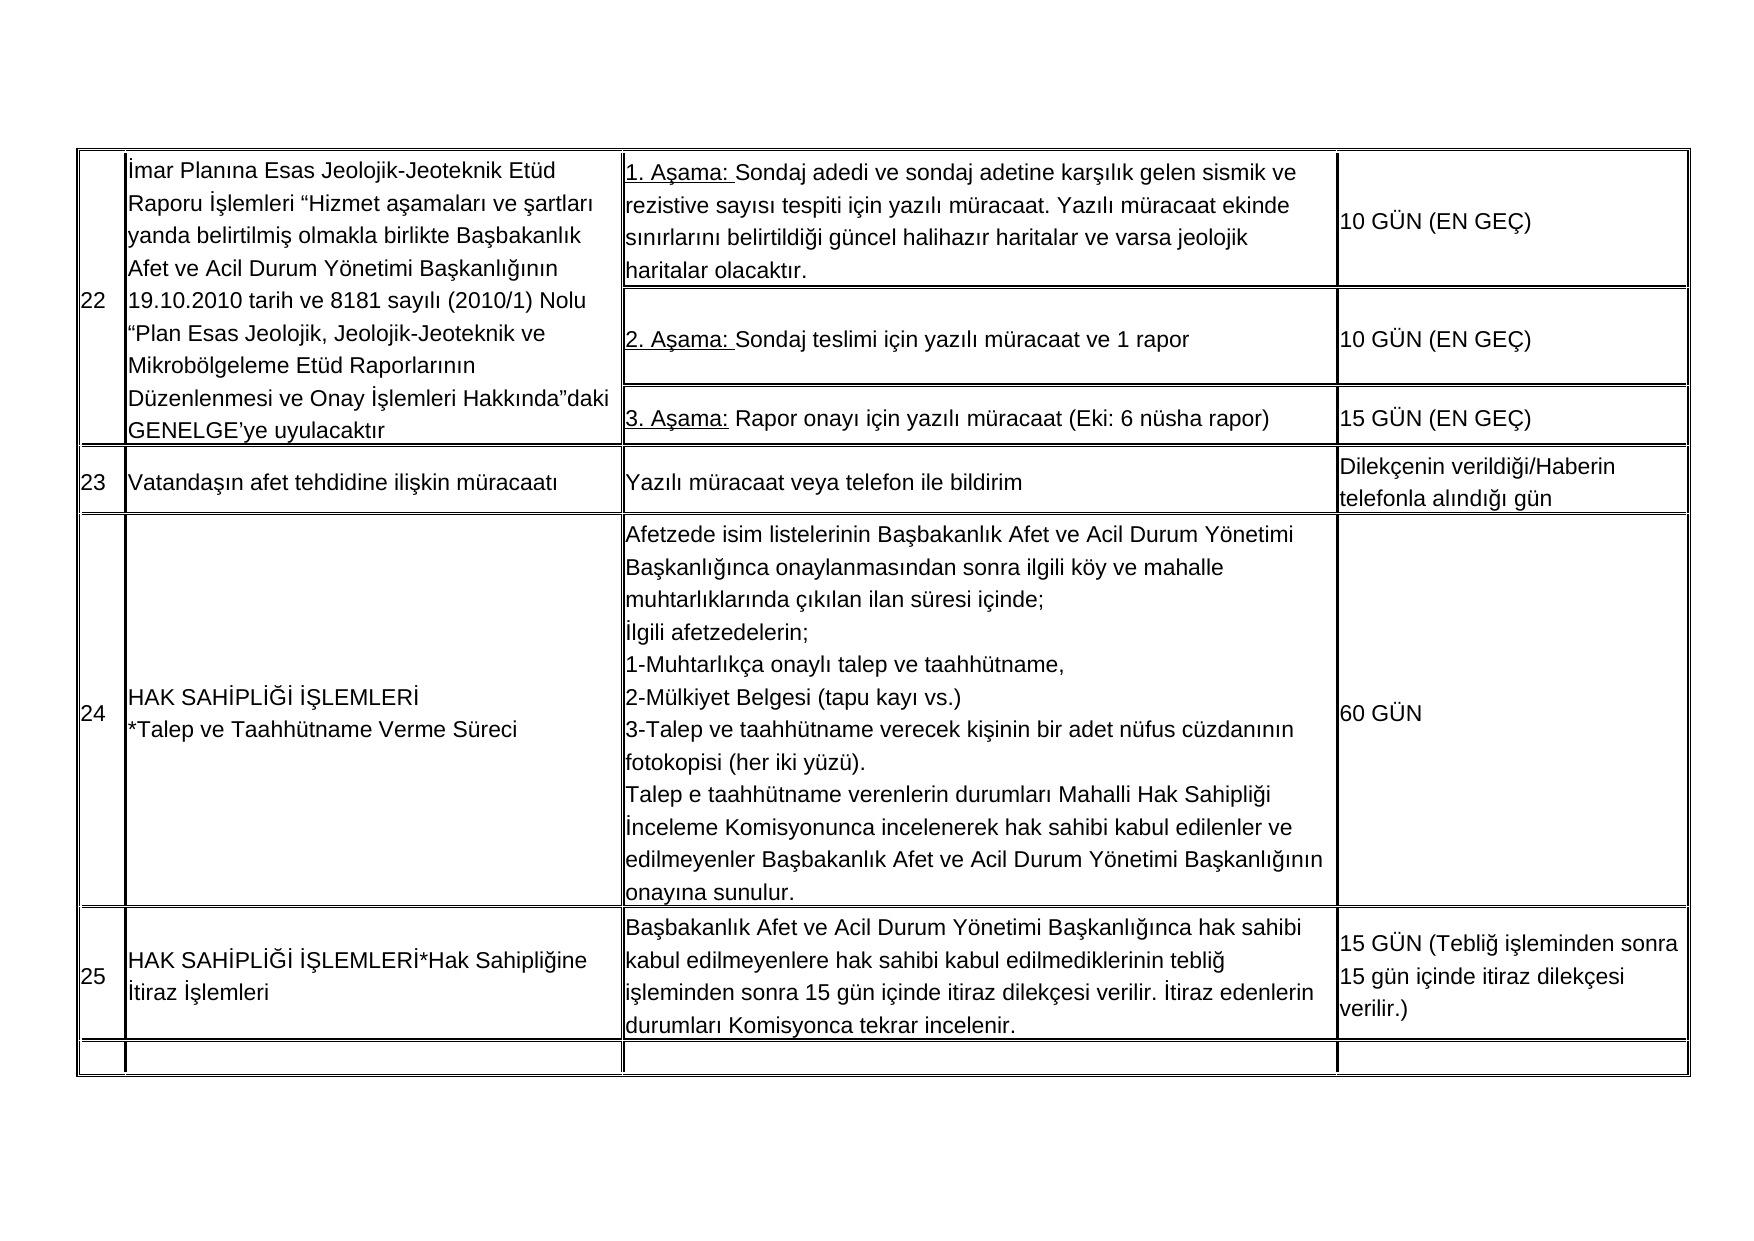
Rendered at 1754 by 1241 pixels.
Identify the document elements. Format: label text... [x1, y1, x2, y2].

table_cell 23 [80, 443, 124, 512]
table_cell 2. Aşama: Sondaj teslimi için yazılı müracaat ve 1 rapor [625, 289, 1336, 383]
table_cell 3. Aşama: Rapor onayı için yazılı müracaat (Eki: 6 nüsha rapor) [625, 387, 1336, 443]
table_cell HAK SAHİPLİĞİ İŞLEMLERİ *Talep ve Taahhütname Verme Süreci [127, 515, 621, 905]
table_cell İmar Planına Esas Jeolojik-Jeoteknik Etüd Raporu İşlemleri “Hizmet aşamaları ve şartları yanda belirtilmiş olmakla birlikte Başbakanlık Afet ve Acil Durum Yönetimi Başkanlığının 19.10.2010 tarih ve 8181 sayılı (2010/1) Nolu “Plan Esas Jeolojik, Jeolojik-Jeoteknik ve Mikrobölgeleme Etüd Raporlarının Düzenlenmesi ve Onay İşlemleri Hakkında”daki GENELGE’ye uyulacaktır [125, 149, 623, 443]
table_cell Vatandaşın afet tehdidine ilişkin müracaatı [127, 447, 621, 512]
table_cell HAK SAHİPLİĞİ İŞLEMLERİ*Hak Sahipliğine İtiraz İşlemleri [127, 908, 621, 1038]
table_cell 10 GÜN (EN GEÇ) [1337, 151, 1687, 285]
table_cell Afetzede isim listelerinin Başbakanlık Afet ve Acil Durum Yönetimi Başkanlığınca onaylanmasından sonra ilgili köy ve mahalle muhtarlıklarında çıkılan ilan süresi içinde; İlgili afetzedelerin; 1-Muhtarlıkça onaylı talep ve taahhütname, 2-Mülkiyet Belgesi (tapu kayı vs.) 3-Talep ve taahhütname verecek kişinin bir adet nüfus cüzdanının fotokopisi (her iki yüzü). Talep e taahhütname verenlerin durumları Mahalli Hak Sahipliği İnceleme Komisyonunca incelenerek hak sahibi kabul edilenler ve edilmeyenler Başbakanlık Afet ve Acil Durum Yönetimi Başkanlığının onayına sunulur. [625, 515, 1336, 905]
table_cell 15 GÜN (EN GEÇ) [1339, 383, 1688, 443]
table_cell 15 GÜN (Tebliğ işleminden sonra 15 gün içinde itiraz dilekçesi verilir.) [1337, 905, 1689, 1038]
table_cell 1. Aşama: Sondaj adedi ve sondaj adetine karşılık gelen sismik ve rezistive sayısı tespiti için yazılı müracaat. Yazılı müracaat ekinde sınırlarını belirtildiği güncel halihazır haritalar ve varsa jeolojik haritalar olacaktır. [623, 149, 1337, 285]
table_cell Dilekçenin verildiği/Haberin telefonla alındığı gün [1339, 443, 1688, 512]
table_cell 24 [78, 512, 125, 905]
table_cell Başbakanlık Afet ve Acil Durum Yönetimi Başkanlığınca hak sahibi kabul edilmeyenlere hak sahibi kabul edilmediklerinin tebliğ işleminden sonra 15 gün içinde itiraz dilekçesi verilir. İtiraz edenlerin durumları Komisyonca tekrar incelenir. [625, 908, 1336, 1038]
table_cell 60 gün [1337, 1038, 1688, 1074]
table_cell Yazılı müracaat veya telefon ile bildirim [625, 447, 1336, 512]
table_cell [125, 1038, 623, 1074]
table_cell 60 GÜN [1337, 512, 1689, 905]
table_cell 25 [78, 905, 125, 1038]
table_cell 10 GÜN (EN GEÇ) [1339, 285, 1688, 383]
table_cell 26 [80, 1038, 125, 1074]
table_cell 22 [80, 151, 125, 443]
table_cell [623, 1042, 1337, 1074]
